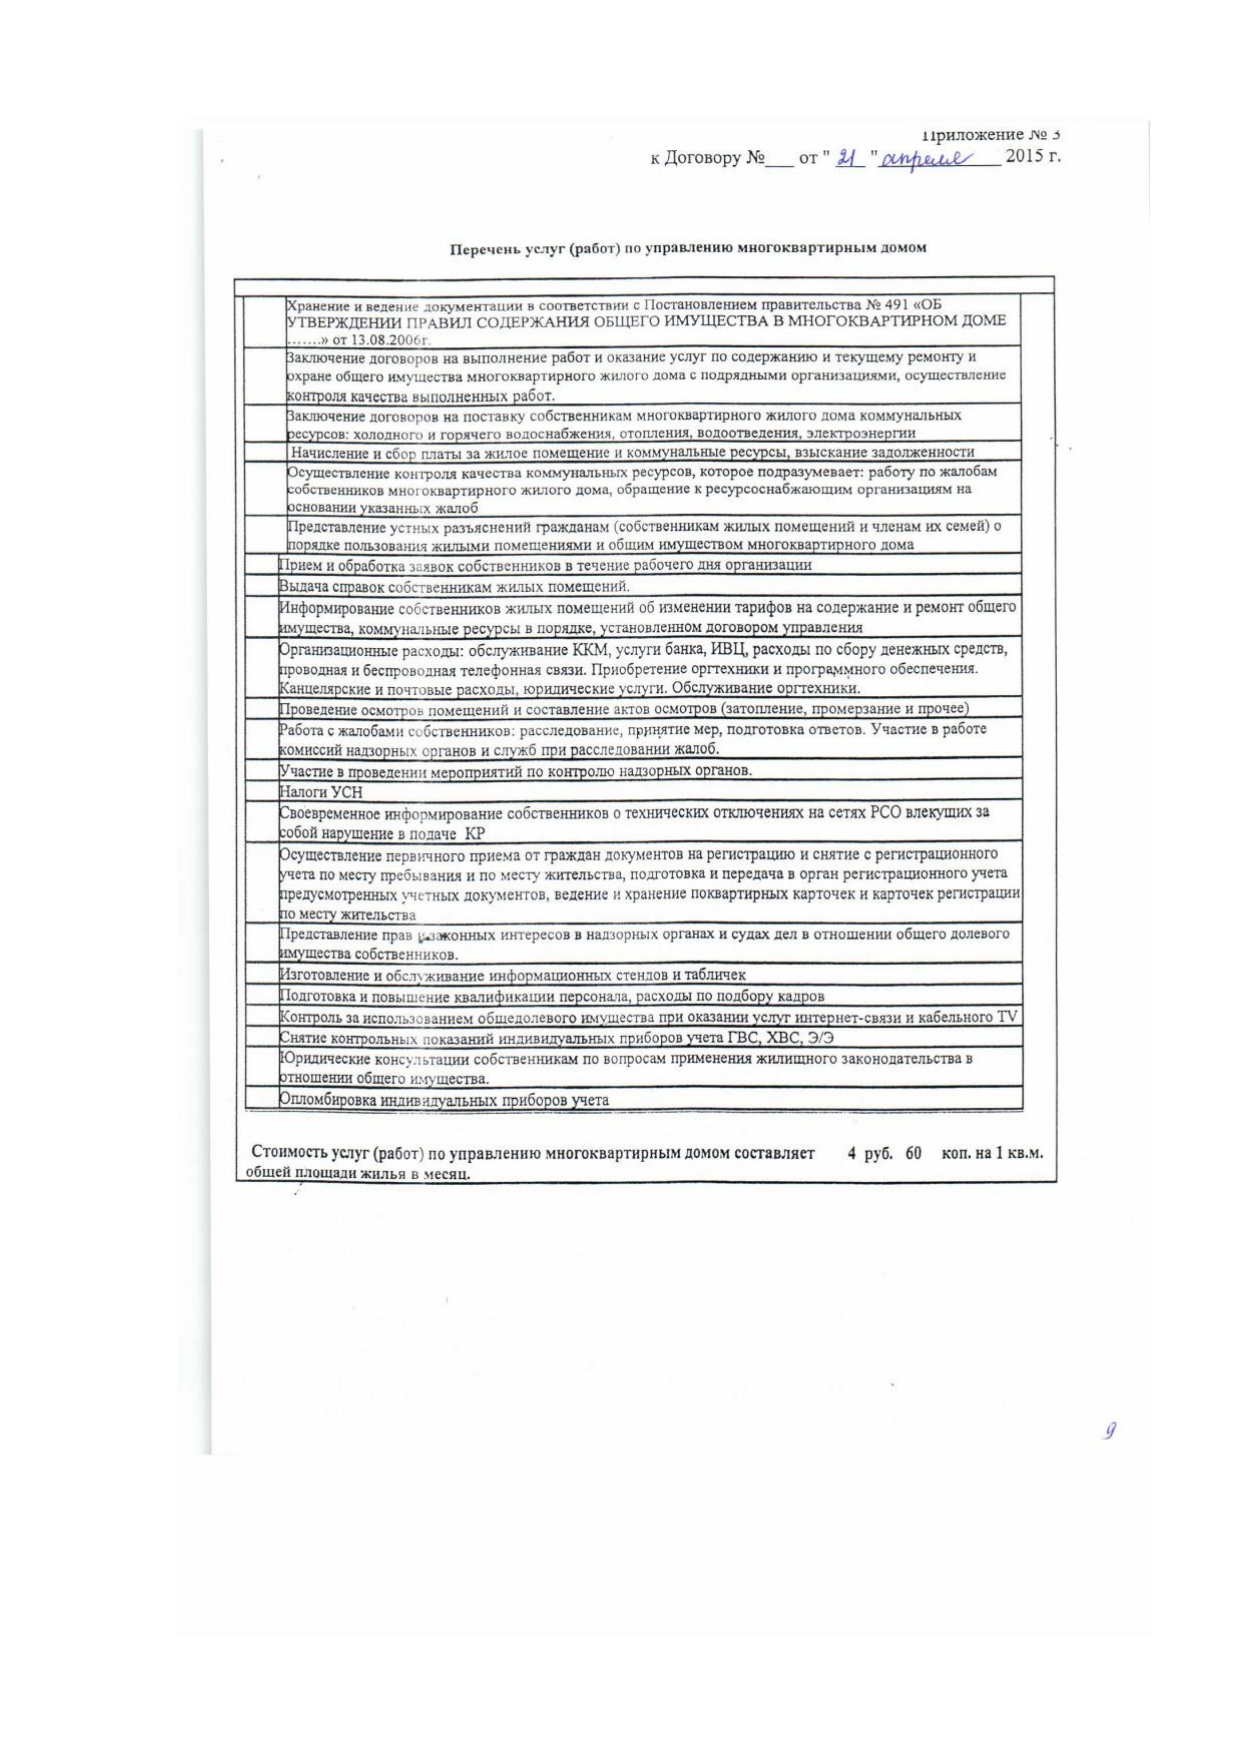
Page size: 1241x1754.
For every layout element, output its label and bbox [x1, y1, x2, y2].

picture [177, 118, 1152, 1636]
